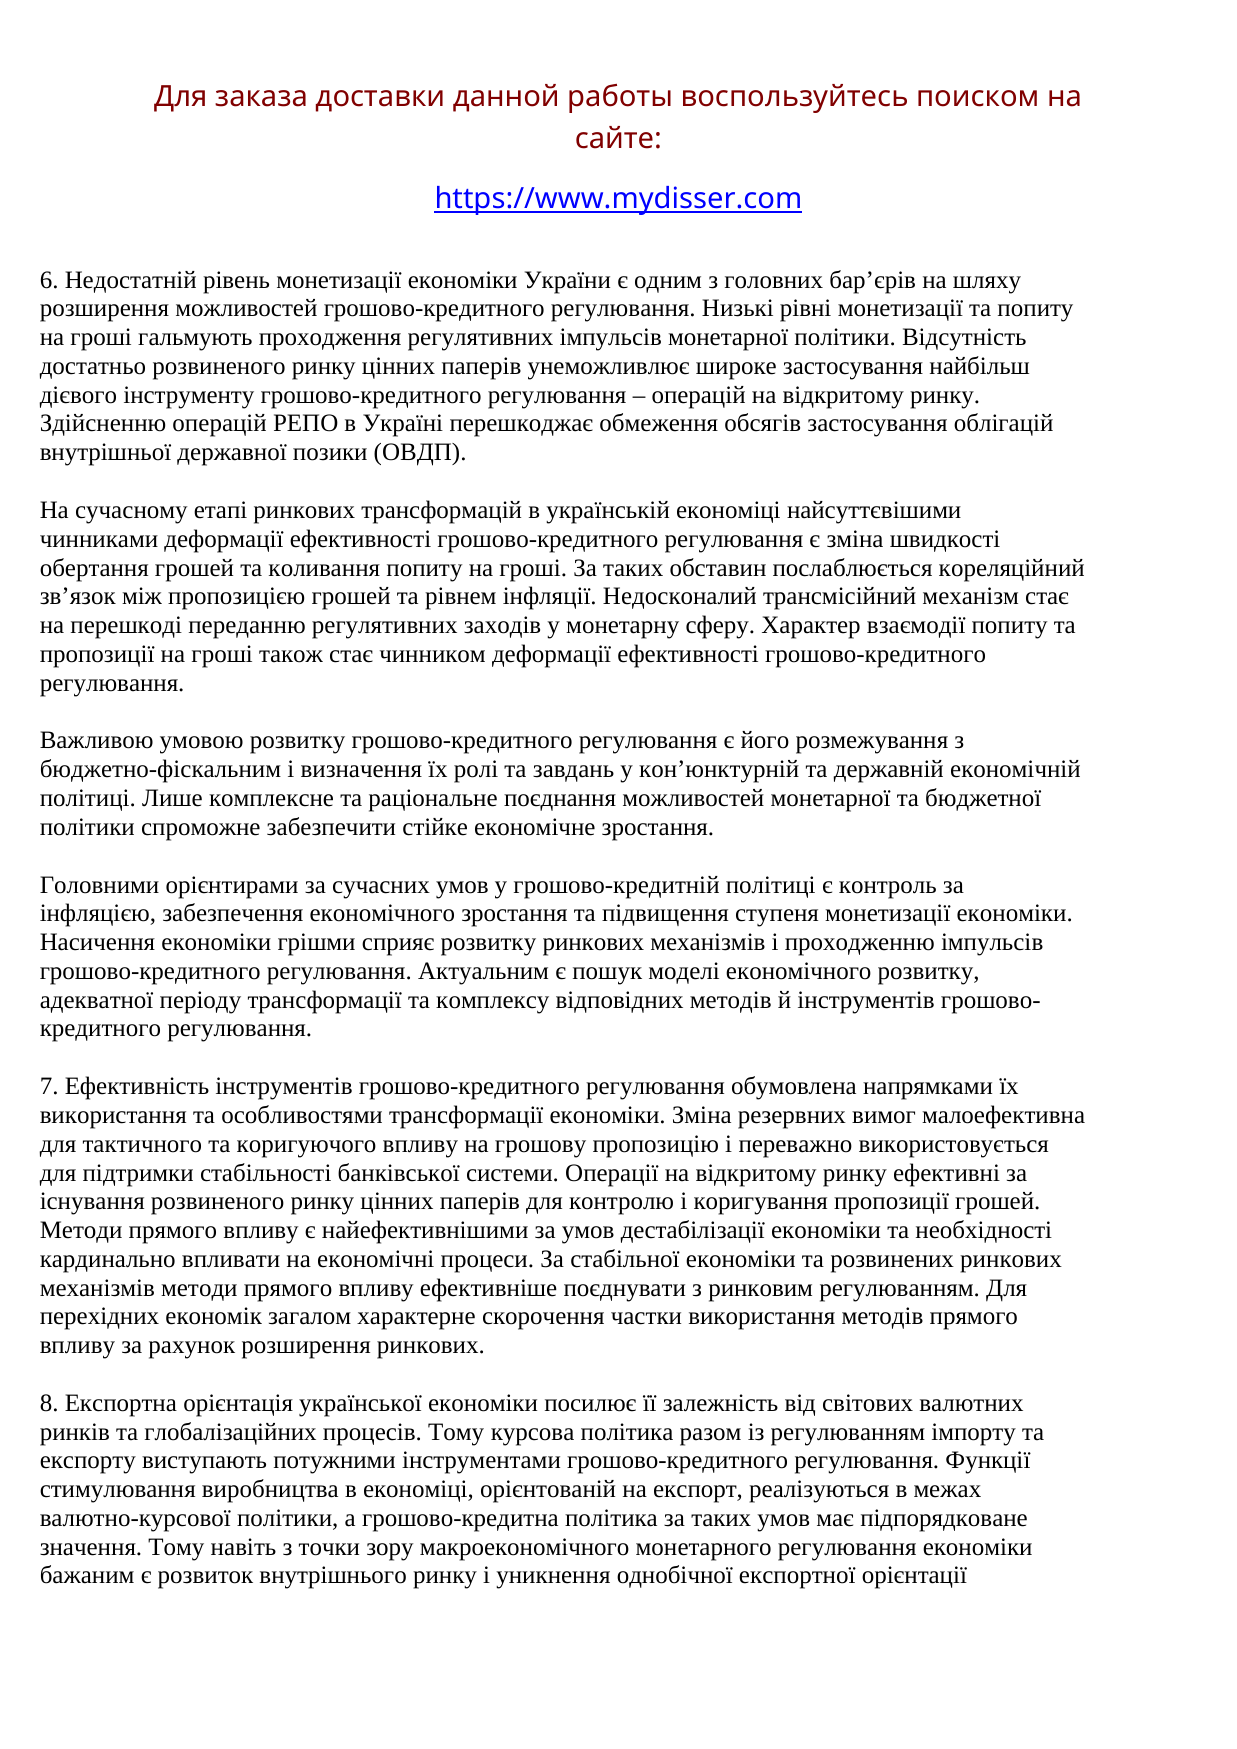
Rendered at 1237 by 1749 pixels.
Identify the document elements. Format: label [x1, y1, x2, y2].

table_cell [40, 236, 1086, 1589]
